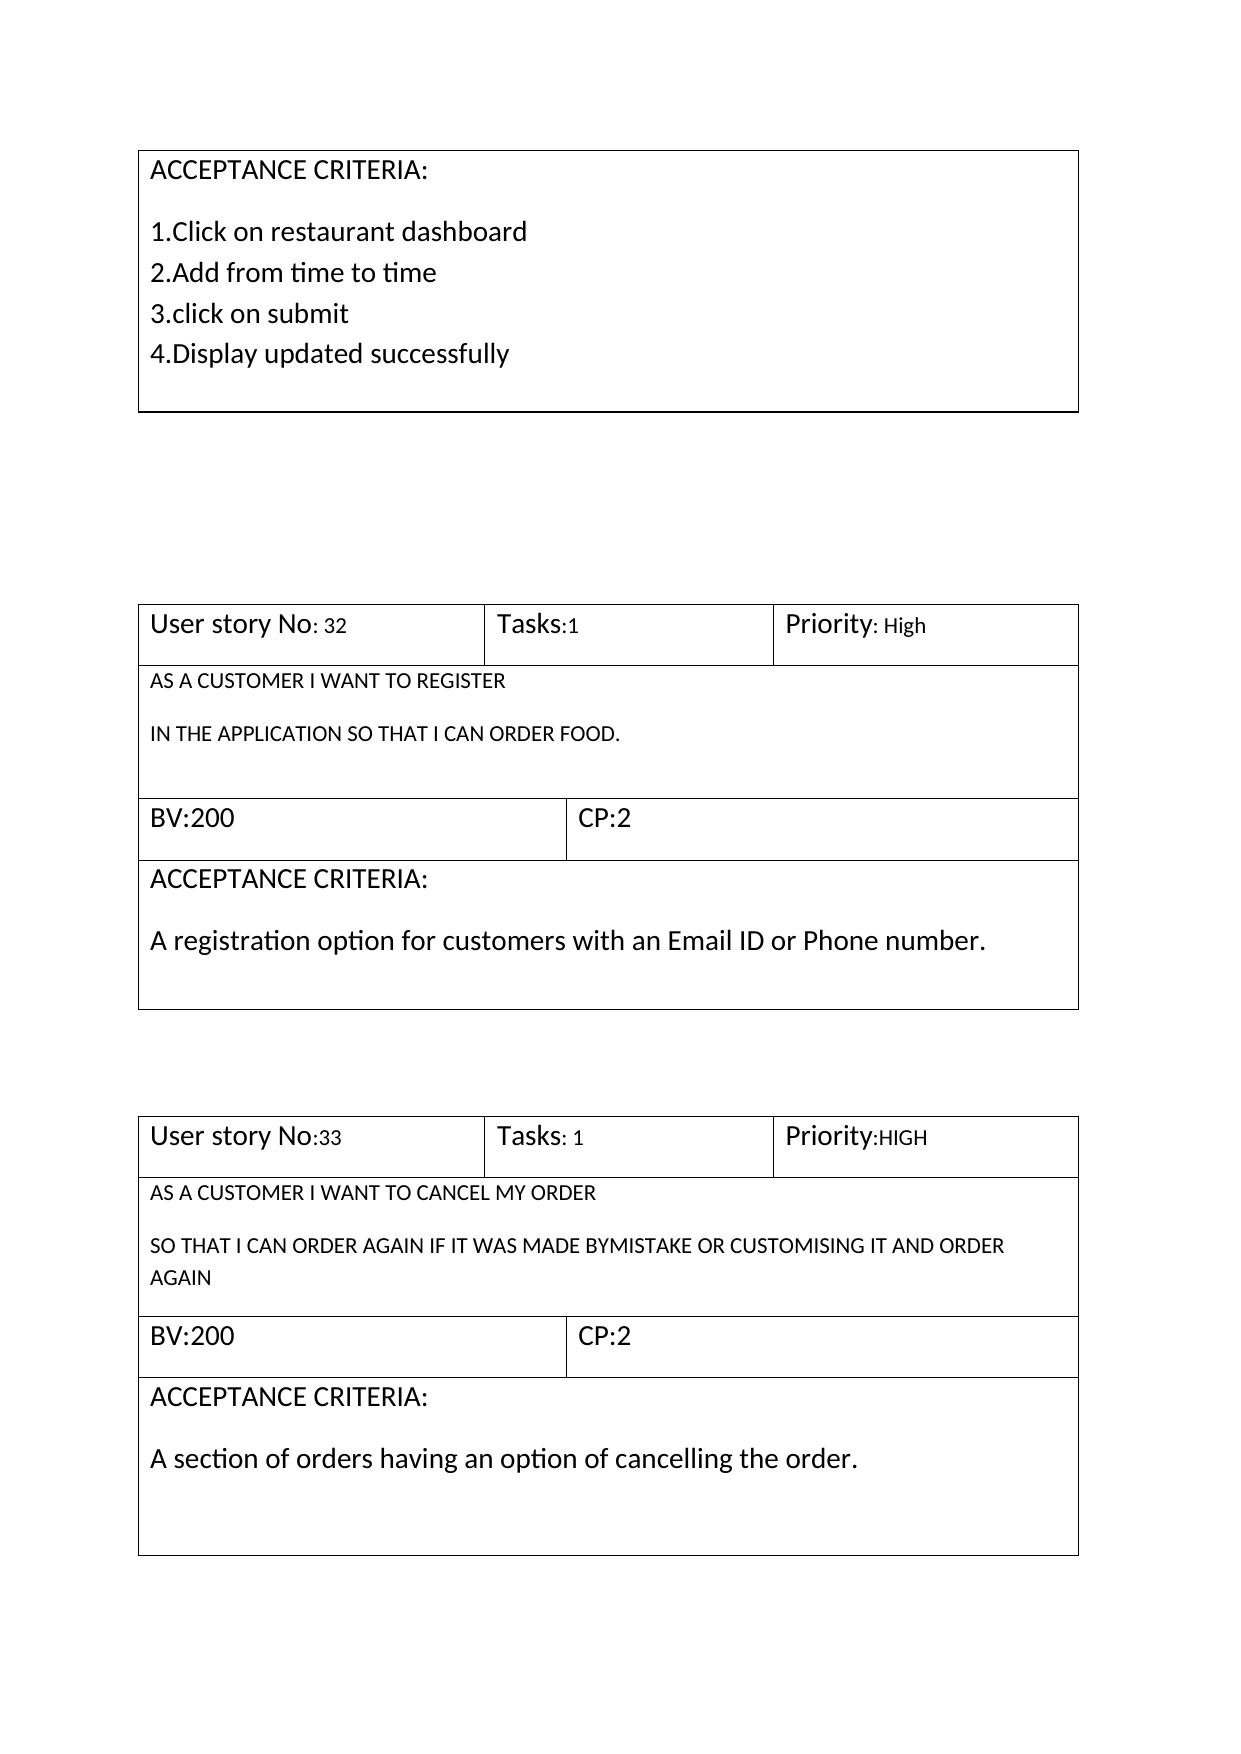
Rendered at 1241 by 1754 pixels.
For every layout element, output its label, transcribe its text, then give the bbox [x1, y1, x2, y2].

table_header Priority: High [774, 605, 1078, 665]
table_cell CP:2 [567, 1317, 1078, 1377]
table_header Tasks:1 [485, 605, 773, 665]
table_cell BV:200 [139, 1317, 566, 1377]
table_cell BV:200 [139, 799, 566, 859]
table_cell ACCEPTANCE CRITERIA: 1.Click on restaurant dashboard 2.Add from time to time 3.click on submit 4.Display updated successfully [139, 151, 1078, 411]
table_header Priority:HIGH [774, 1117, 1078, 1177]
table_header User story No: 32 [139, 605, 484, 665]
table_cell CP:2 [567, 799, 1078, 859]
table_cell ACCEPTANCE CRITERIA: A registration option for customers with an Email ID or Phone number. [139, 861, 1078, 1008]
table_header User story No:33 [139, 1117, 484, 1177]
table_header Tasks: 1 [485, 1117, 773, 1177]
table_cell AS A CUSTOMER I WANT TO REGISTER IN THE APPLICATION SO THAT I CAN ORDER FOOD. [139, 666, 1078, 798]
table_cell ACCEPTANCE CRITERIA: A section of orders having an option of cancelling the order. [139, 1378, 1078, 1554]
table_cell AS A CUSTOMER I WANT TO CANCEL MY ORDER SO THAT I CAN ORDER AGAIN IF IT WAS MADE BYMISTAKE OR CUSTOMISING IT AND ORDER AGAIN [139, 1178, 1078, 1316]
